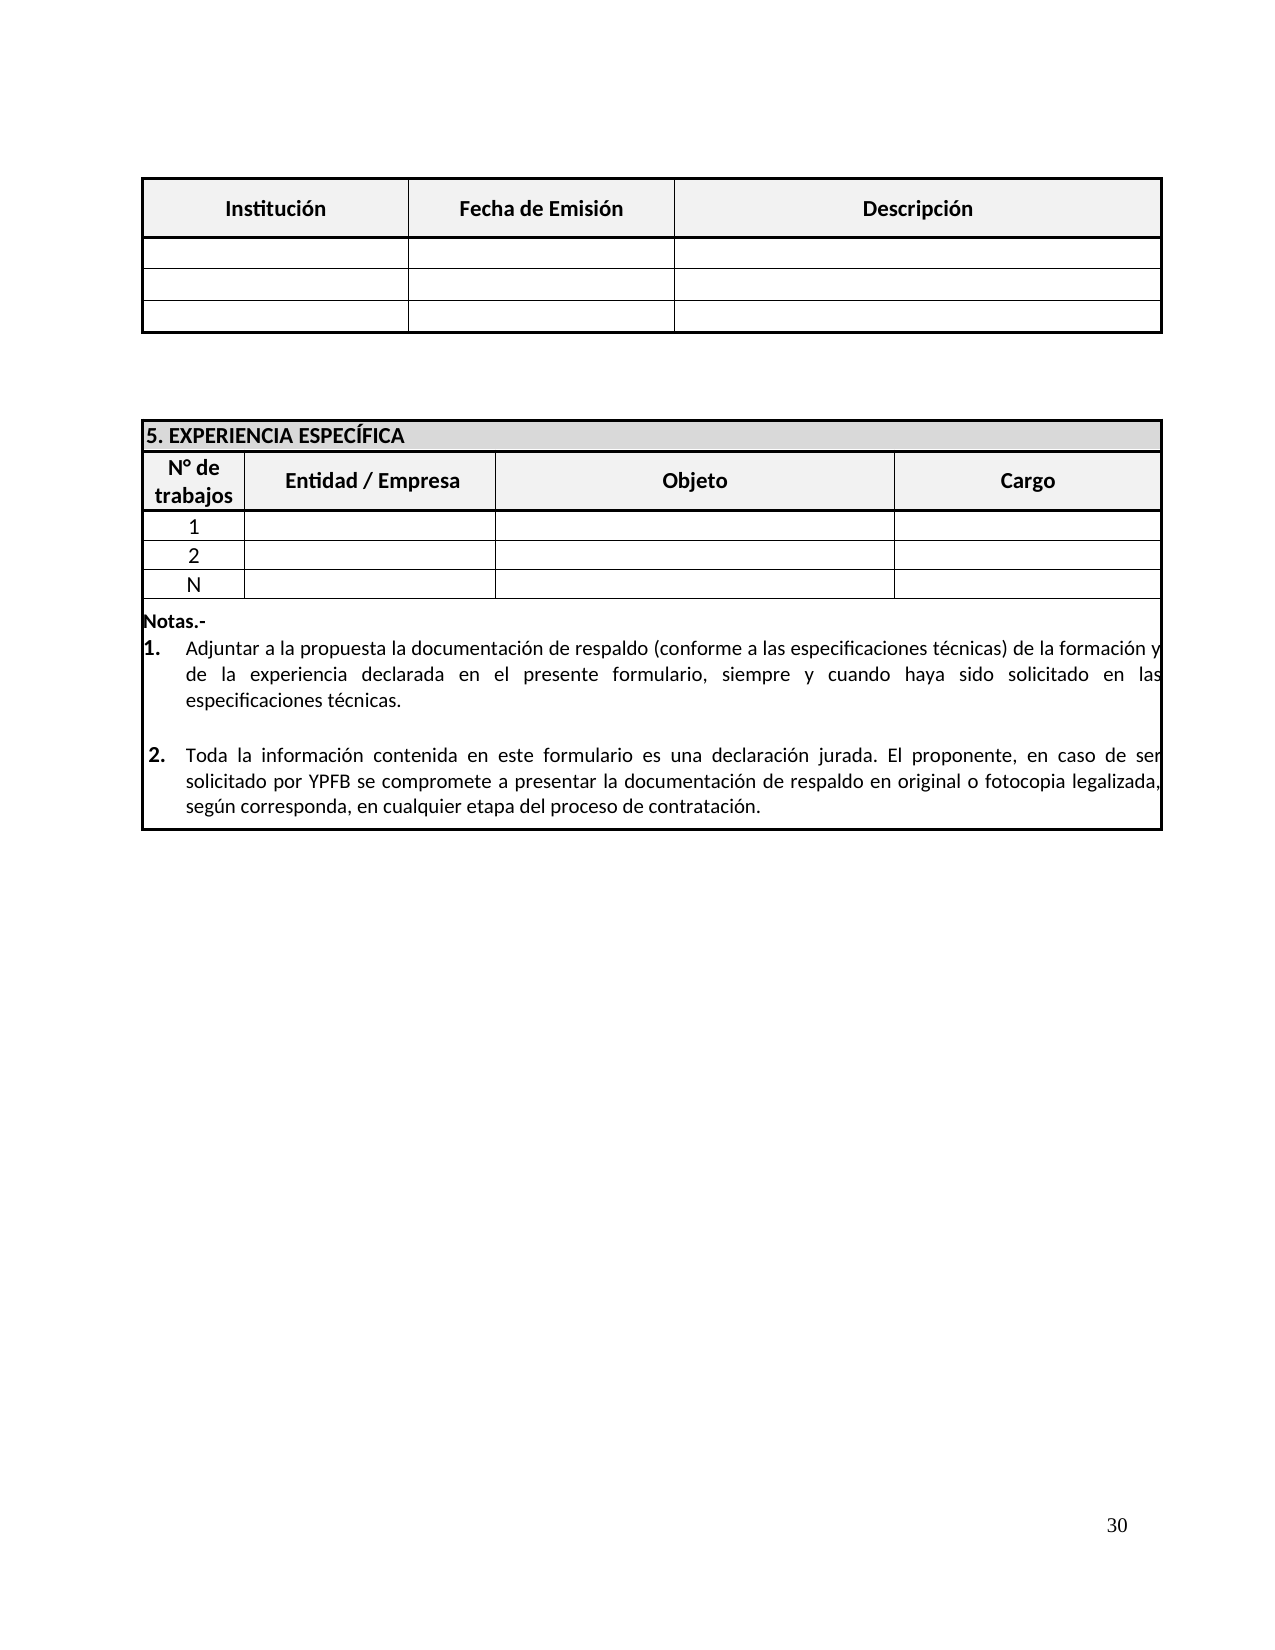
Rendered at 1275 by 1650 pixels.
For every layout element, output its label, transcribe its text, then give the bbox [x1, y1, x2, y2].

table_cell Cargo [895, 453, 1160, 509]
table_cell [245, 512, 495, 540]
table_cell [245, 570, 495, 598]
table_cell [409, 269, 674, 299]
table_cell 2 [144, 541, 244, 569]
table_cell N [144, 570, 244, 598]
table_cell Objeto [496, 453, 894, 509]
table_cell [245, 541, 495, 569]
table_cell Notas.- Adjuntar a la propuesta la documentación de respaldo (conforme a las especificaciones técnicas) de la formación y de la experiencia declarada en el presente formulario, siempre y cuando haya sido solicitado en las especificaciones técnicas. Toda la información contenida en este formulario es una declaración jurada. El proponente, en caso de ser solicitado por YPFB se compromete a presentar la documentación de respaldo en original o fotocopia legalizada, según corresponda, en cualquier etapa del proceso de contratación. [144, 599, 1160, 828]
table_cell Institución [144, 180, 408, 236]
table_cell [496, 512, 894, 540]
table_cell N° de trabajos [144, 453, 244, 509]
table_cell Fecha de Emisión [409, 180, 674, 236]
table_cell [496, 541, 894, 569]
table_cell [675, 239, 1160, 268]
table_cell [895, 570, 1160, 598]
table_cell [144, 301, 408, 331]
table_cell Descripción [675, 180, 1160, 236]
table_cell [144, 269, 408, 299]
table_header 5. EXPERIENCIA ESPECÍFICA [144, 422, 1160, 449]
table_cell Entidad / Empresa [245, 453, 495, 509]
table_cell [496, 570, 894, 598]
table_cell [409, 239, 674, 268]
table_cell [675, 269, 1160, 299]
table_cell [895, 541, 1160, 569]
table_cell [895, 512, 1160, 540]
table_cell 1 [144, 512, 244, 540]
table_cell [144, 239, 408, 268]
table_cell [675, 301, 1160, 331]
table_cell [409, 301, 674, 331]
